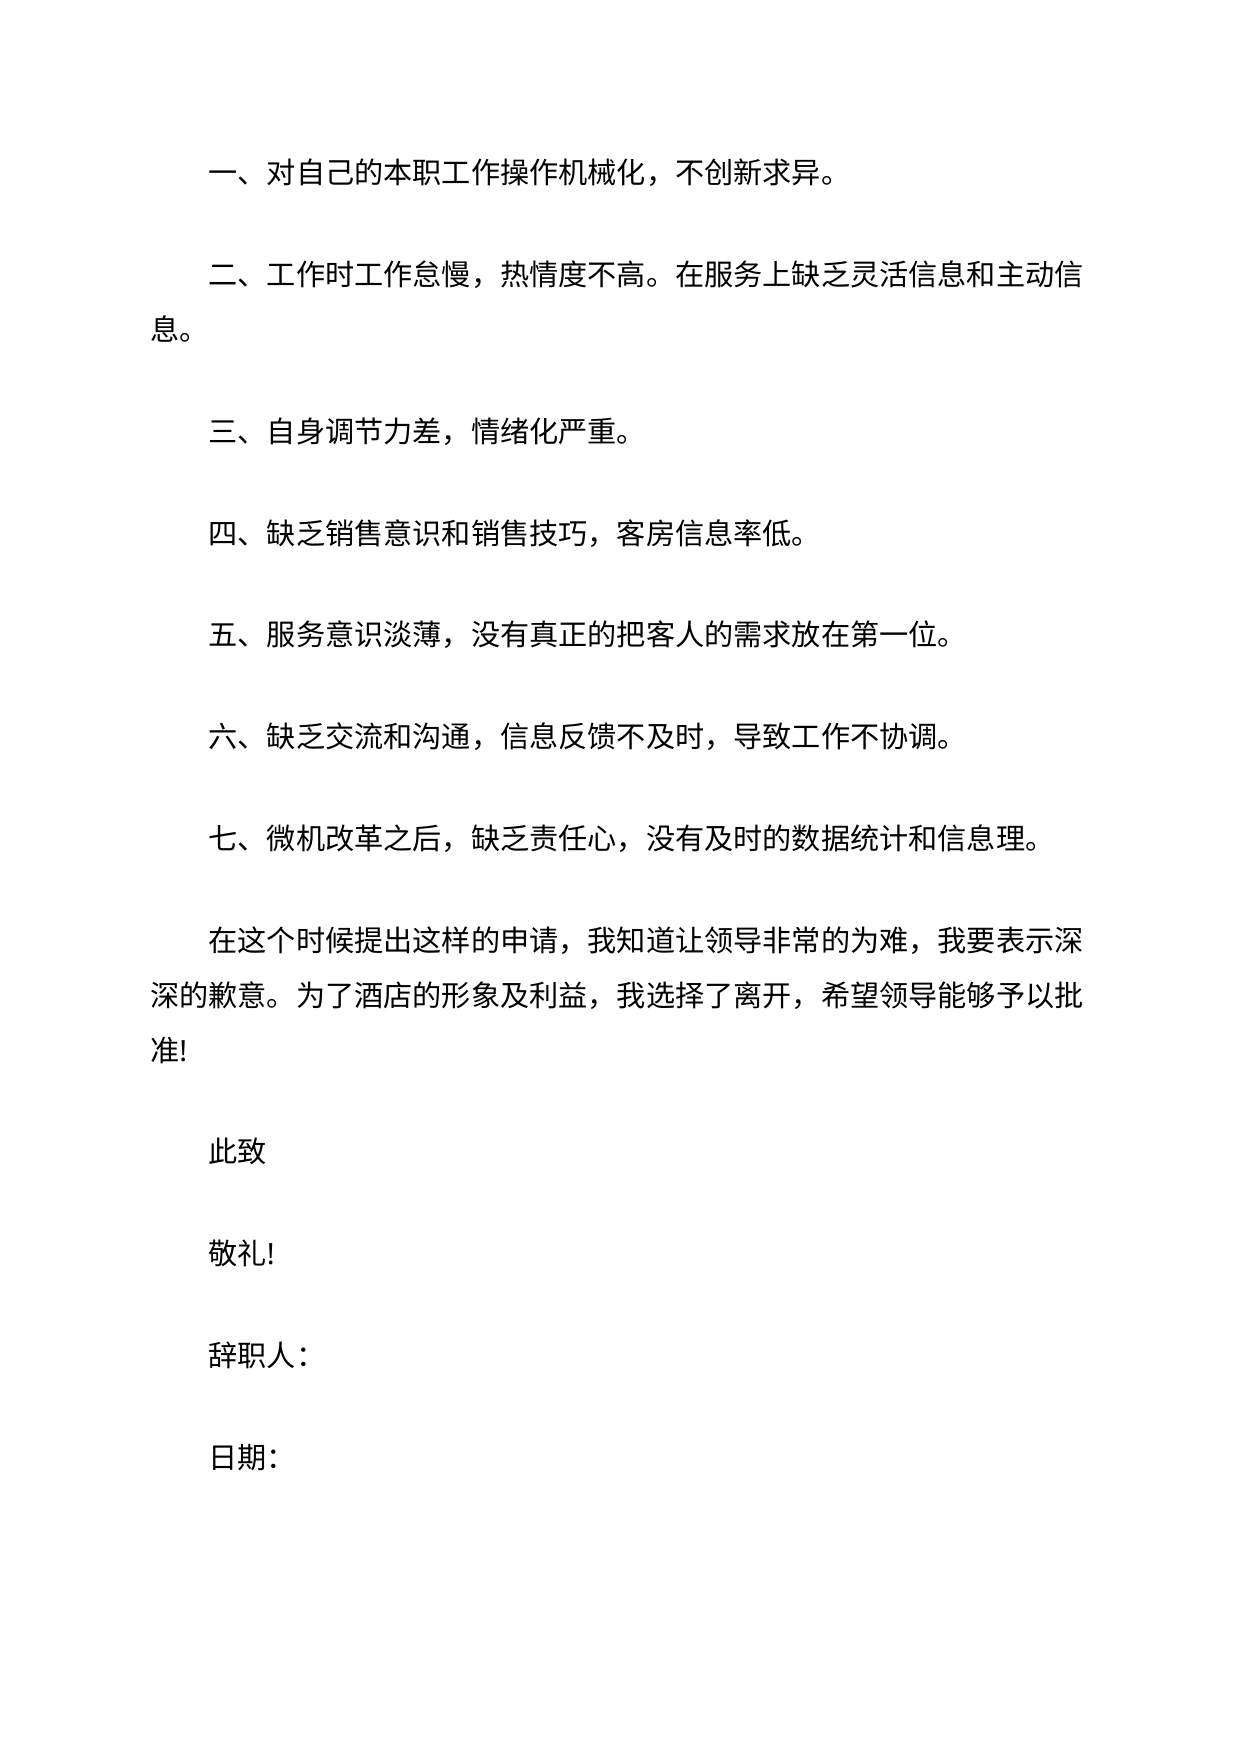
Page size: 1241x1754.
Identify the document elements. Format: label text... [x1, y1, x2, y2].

text 二、工作时工作怠慢，热情度不高。在服务上缺乏灵活信息和主动信息。 [150, 252, 1090, 349]
text 日期： [150, 1434, 1090, 1477]
text 此致 [150, 1129, 1090, 1171]
text 六、缺乏交流和沟通，信息反馈不及时，导致工作不协调。 [150, 714, 1090, 756]
text 三、自身调节力差，情绪化严重。 [150, 408, 1090, 451]
text 一、对自己的本职工作操作机械化，不创新求异。 [150, 150, 1090, 192]
text 在这个时候提出这样的申请，我知道让领导非常的为难，我要表示深深的歉意。为了酒店的形象及利益，我选择了离开，希望领导能够予以批准! [150, 917, 1090, 1069]
text 五、服务意识淡薄，没有真正的把客人的需求放在第一位。 [150, 612, 1090, 654]
text 四、缺乏销售意识和销售技巧，客房信息率低。 [150, 510, 1090, 552]
text 七、微机改革之后，缺乏责任心，没有及时的数据统计和信息理。 [150, 816, 1090, 858]
text 敬礼! [150, 1231, 1090, 1273]
text 辞职人： [150, 1333, 1090, 1375]
